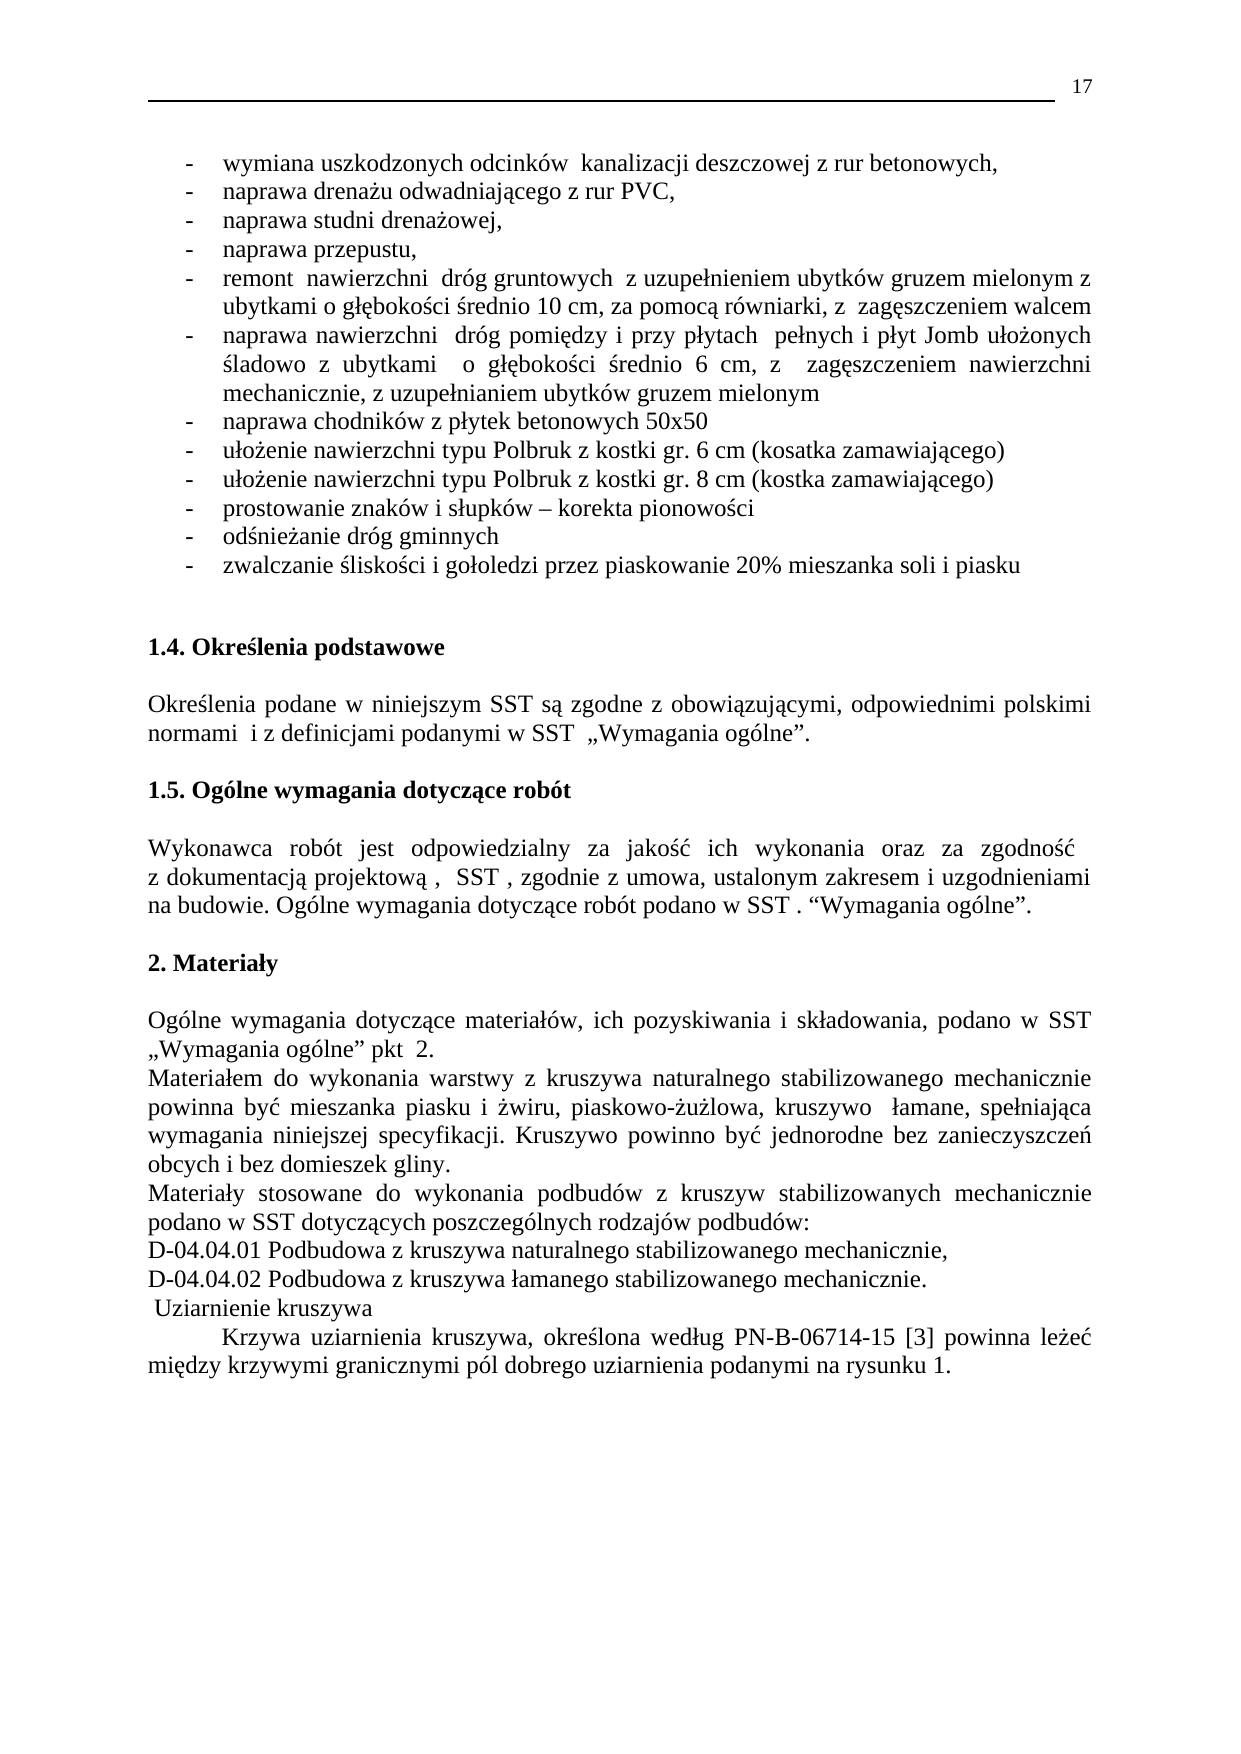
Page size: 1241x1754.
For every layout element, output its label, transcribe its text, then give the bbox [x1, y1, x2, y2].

list odśnieżanie dróg gminnych [185, 521, 1092, 550]
list wymiana uszkodzonych odcinków kanalizacji deszczowej z rur betonowych, [185, 148, 1092, 176]
list remont nawierzchni dróg gruntowych z uzupełnieniem ubytków gruzem mielonym z ubytkami o głębokości średnio , za pomocą równiarki, z zagęszczeniem walcem [185, 263, 1092, 320]
text 2. Materiały [148, 948, 1092, 977]
text Krzywa uziarnienia kruszywa, określona według PN-B-06714-15 [3] powinna leżeć między krzywymi granicznymi pól dobrego uziarnienia podanymi na rysunku 1. [148, 1322, 1092, 1379]
list naprawa chodników z płytek betonowych 50x50 [185, 406, 1092, 435]
text Materiałem do wykonania warstwy z kruszywa naturalnego stabilizowanego mechanicznie powinna być mieszanka piasku i żwiru, piaskowo-żużlowa, kruszywo łamane, spełniająca wymagania niniejszej specyfikacji. Kruszywo powinno być jednorodne bez zanieczyszczeń obcych i bez domieszek gliny. [148, 1063, 1092, 1178]
list zwalczanie śliskości i gołoledzi przez piaskowanie 20% mieszanka soli i piasku [185, 550, 1092, 579]
text Wykonawca robót jest odpowiedzialny za jakość ich wykonania oraz za zgodność z dokumentacją projektową , SST , zgodnie z umowa, ustalonym zakresem i uzgodnieniami na budowie. Ogólne wymagania dotyczące robót podano w SST . “Wymagania ogólne”. [148, 833, 1092, 919]
text Ogólne wymagania dotyczące materiałów, ich pozyskiwania i składowania, podano w SST „Wymagania ogólne” pkt 2. [148, 1006, 1092, 1063]
list naprawa nawierzchni dróg pomiędzy i przy płytach pełnych i płyt Jomb ułożonych śladowo z ubytkami o głębokości średnio , z zagęszczeniem nawierzchni mechanicznie, z uzupełnianiem ubytków gruzem mielonym [185, 320, 1092, 406]
text D-04.04.01 Podbudowa z kruszywa naturalnego stabilizowanego mechanicznie, [148, 1236, 1092, 1264]
list naprawa przepustu, [185, 234, 1092, 263]
list ułożenie nawierzchni typu Polbruk z kostki gr. 6 cm (kosatka zamawiającego) [185, 435, 1092, 464]
text Uziarnienie kruszywa [148, 1293, 1092, 1322]
list naprawa drenażu odwadniającego z rur PVC, [185, 176, 1092, 205]
list prostowanie znaków i słupków – korekta pionowości [185, 493, 1092, 521]
text 1.4. Określenia podstawowe [148, 632, 1092, 661]
text D-04.04.02 Podbudowa z kruszywa łamanego stabilizowanego mechanicznie. [148, 1264, 1092, 1293]
text Materiały stosowane do wykonania podbudów z kruszyw stabilizowanych mechanicznie podano w SST dotyczących poszczególnych rodzajów podbudów: [148, 1178, 1092, 1236]
list naprawa studni drenażowej, [185, 205, 1092, 234]
text 1.5. Ogólne wymagania dotyczące robót [148, 776, 1092, 804]
text Określenia podane w niniejszym SST są zgodne z obowiązującymi, odpowiednimi polskimi normami i z definicjami podanymi w SST „Wymagania ogólne”. [148, 689, 1092, 747]
list ułożenie nawierzchni typu Polbruk z kostki gr. 8 cm (kostka zamawiającego) [185, 464, 1092, 493]
